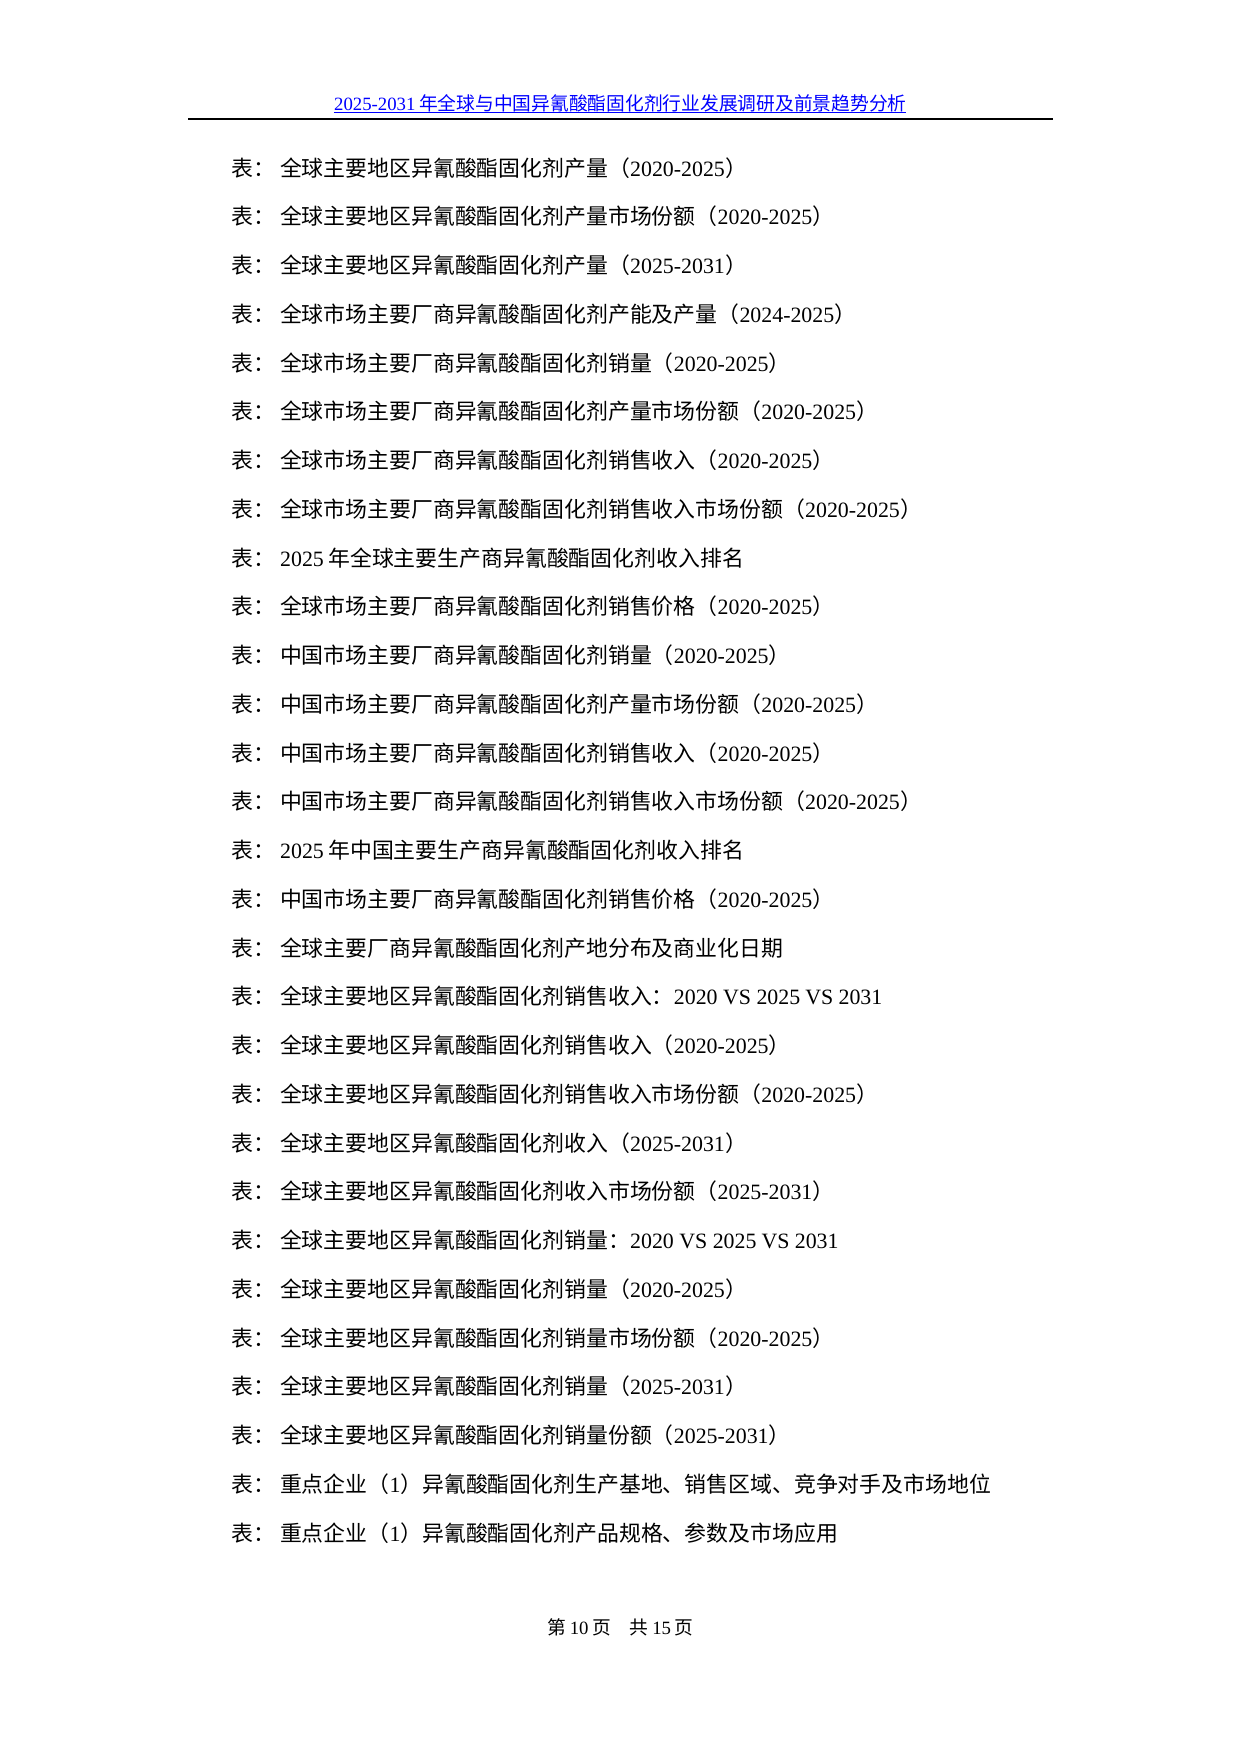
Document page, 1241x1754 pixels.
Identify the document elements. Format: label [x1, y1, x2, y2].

text [187, 150, 1053, 1548]
